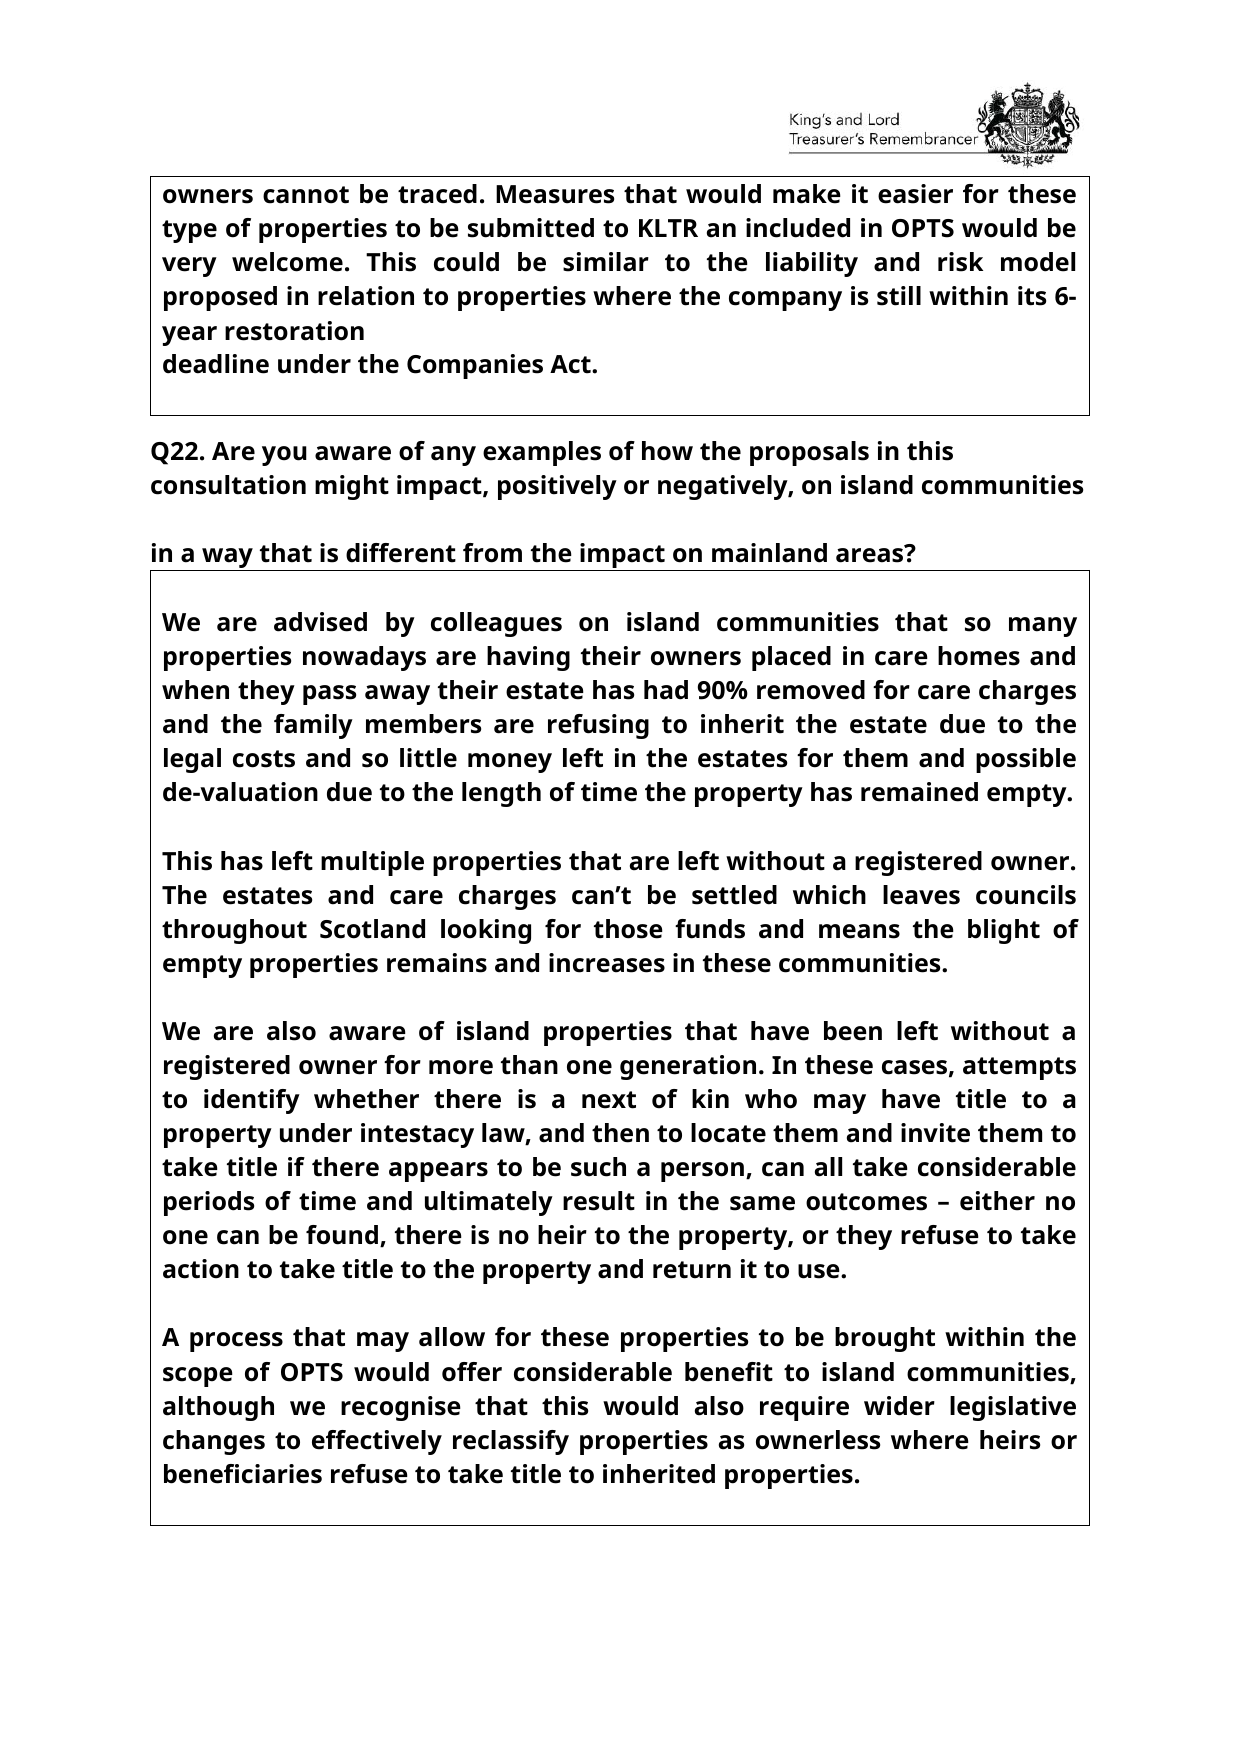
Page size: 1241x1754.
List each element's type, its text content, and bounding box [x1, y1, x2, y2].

picture [775, 73, 1091, 176]
table_header We are advised by colleagues on island communities that so many properties nowadays are having their owners placed in care homes and when they pass away their estate has had 90% removed for care charges and the family members are refusing to inherit the estate due to the legal costs and so little money left in the estates for them and possible de-valuation due to the length of time the property has remained empty. This has left multiple properties that are left without a registered owner. The estates and care charges can’t be settled which leaves councils throughout Scotland looking for those funds and means the blight of empty properties remains and increases in these communities. We are also aware of island properties that have been left without a registered owner for more than one generation. In these cases, attempts to identify whether there is a next of kin who may have title to a property under intestacy law, and then to locate them and invite them to take title if there appears to be such a person, can all take considerable periods of time and ultimately result in the same outcomes – either no one can be found, there is no heir to the property, or they refuse to take action to take title to the property and return it to use. A process that may allow for these properties to be brought within the scope of OPTS would offer considerable benefit to island communities, although we recognise that this would also require wider legislative changes to effectively reclassify properties as ownerless where heirs or beneficiaries refuse to take title to inherited properties. [151, 571, 1089, 1524]
text Q22. Are you aware of any examples of how the proposals in this consultation might impact, positively or negatively, on island communities in a way that is different from the impact on mainland areas? [150, 433, 1090, 570]
